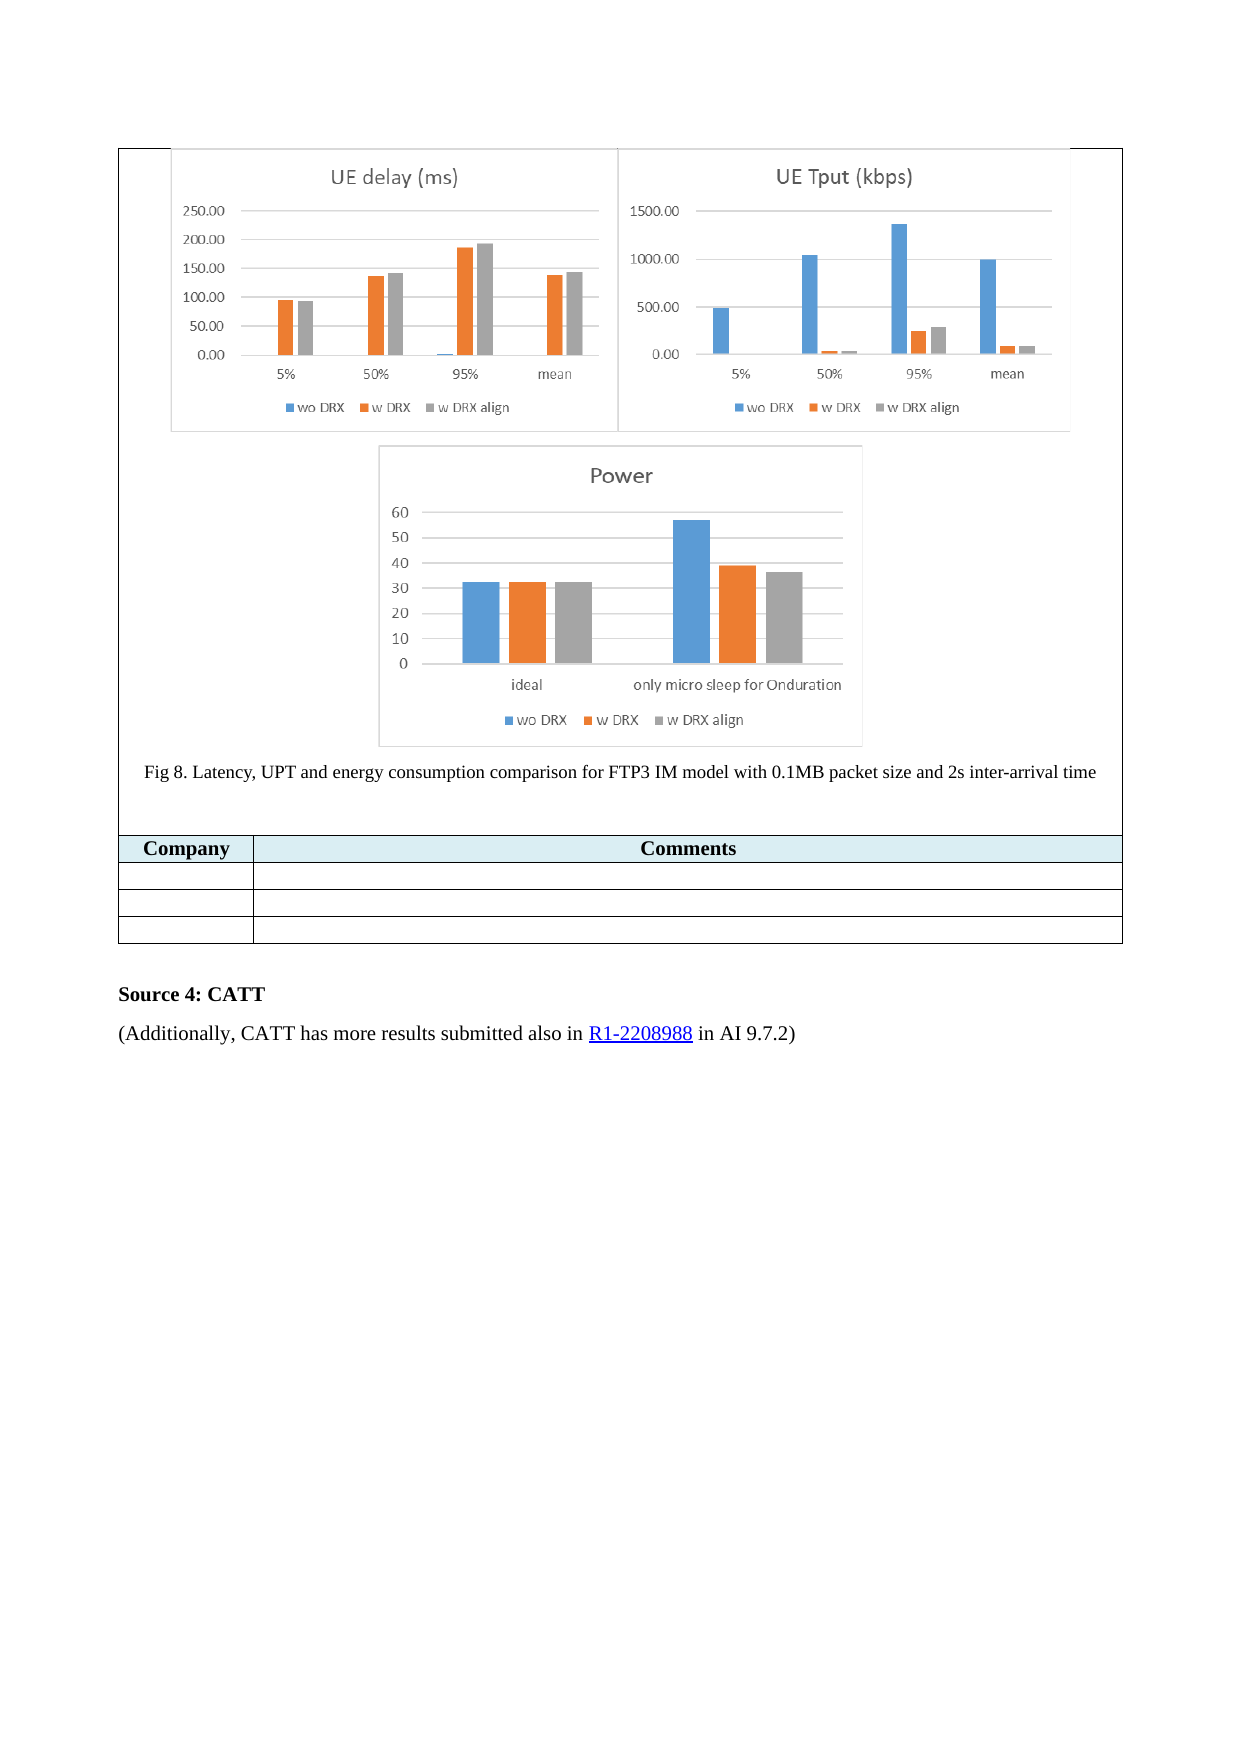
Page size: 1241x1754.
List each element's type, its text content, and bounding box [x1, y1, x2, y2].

table_cell [119, 890, 253, 916]
table_cell Comments [254, 836, 1122, 862]
table_cell [254, 863, 1122, 889]
text (Additionally, CATT has more results submitted also in R1-2208988 in AI 9.7.2) [118, 1021, 1122, 1044]
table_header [119, 149, 1122, 835]
table_cell [119, 917, 253, 943]
table_cell [119, 863, 253, 889]
table_cell [254, 917, 1122, 943]
table_cell [254, 890, 1122, 916]
subtitle Source 4: CATT [118, 982, 1122, 1006]
table_cell Company [119, 836, 253, 862]
picture [170, 148, 1071, 432]
picture [378, 445, 863, 747]
